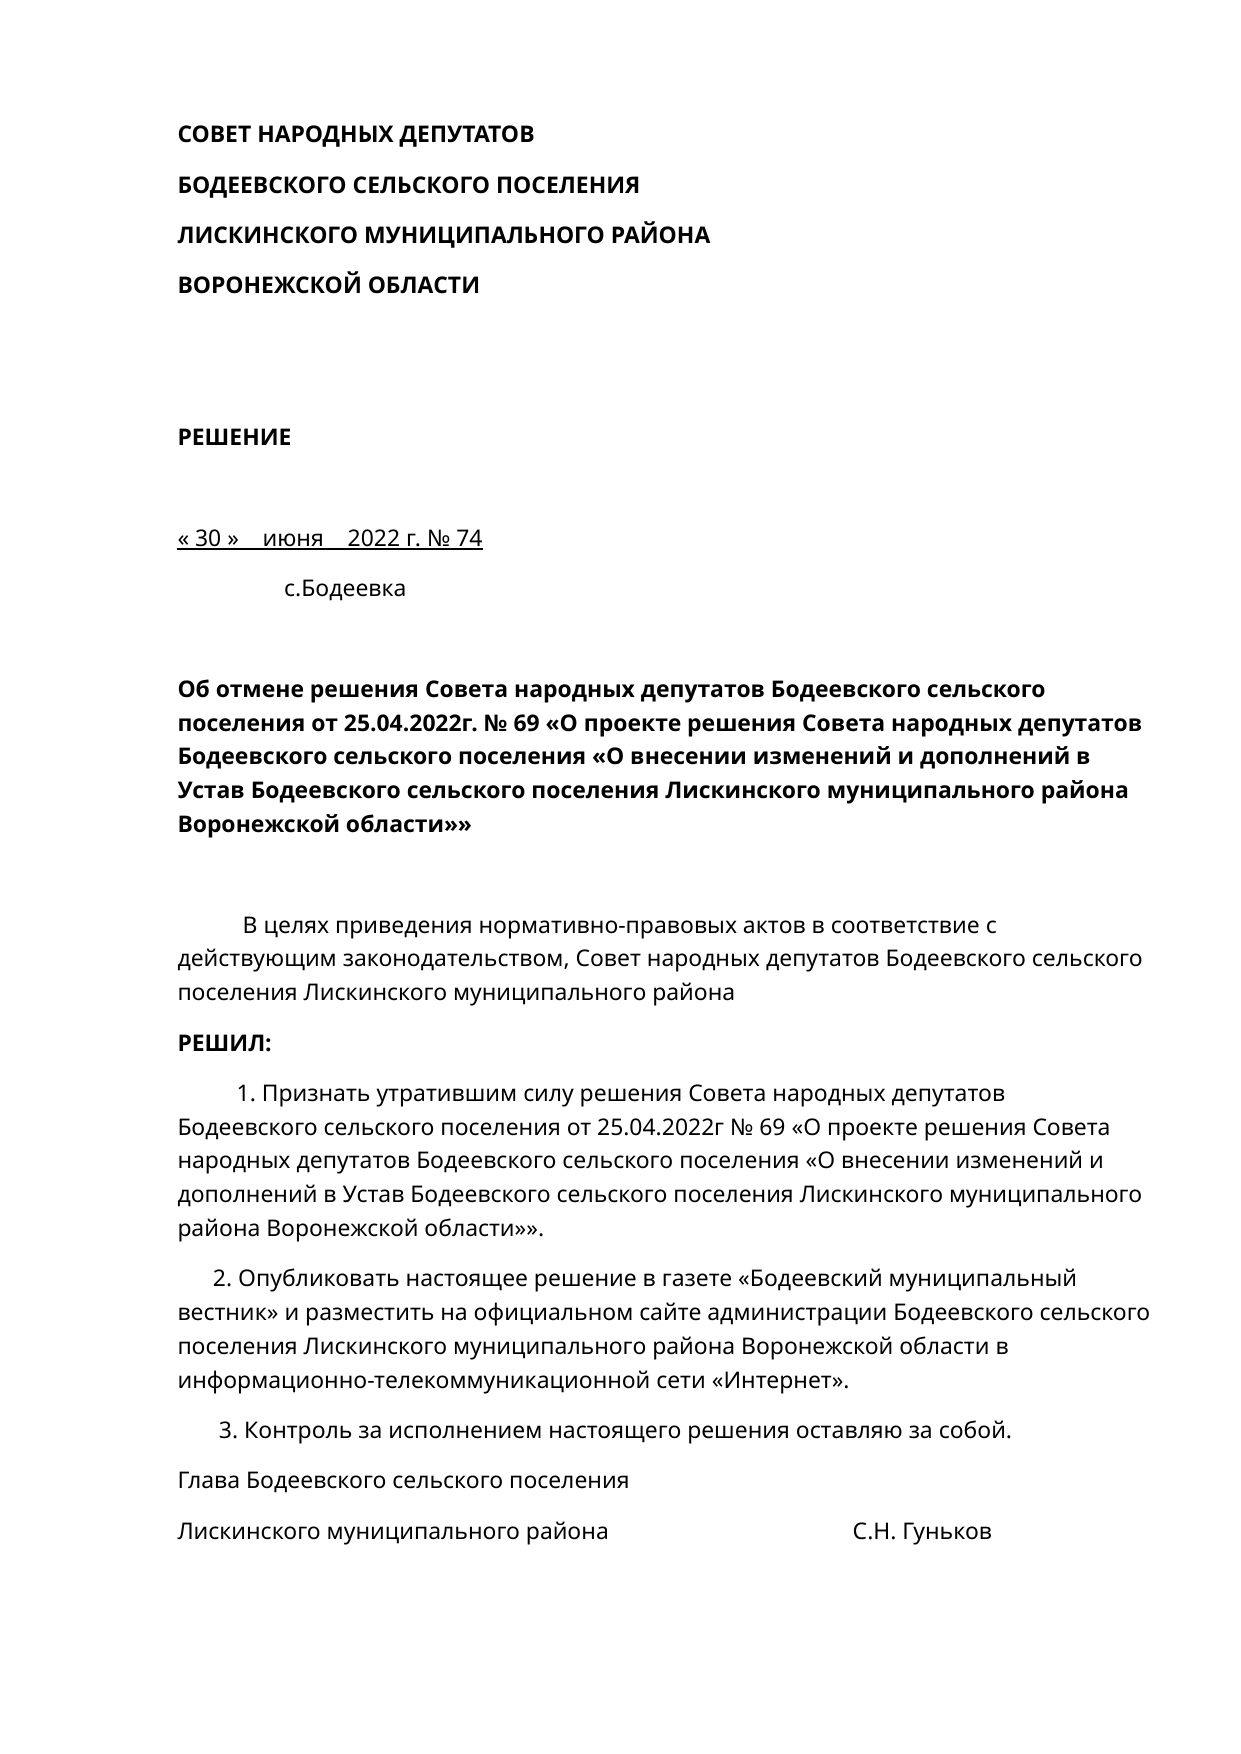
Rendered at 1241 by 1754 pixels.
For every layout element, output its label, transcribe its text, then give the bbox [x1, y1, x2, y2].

text ВОРОНЕЖСКОЙ ОБЛАСТИ [177, 269, 1152, 301]
text Лискинского муниципального района С.Н. Гуньков [177, 1515, 1152, 1546]
text РЕШЕНИЕ [177, 421, 1152, 452]
text Глава Бодеевского сельского поселения [177, 1464, 1152, 1496]
text РЕШИЛ: [177, 1026, 1152, 1058]
text ЛИСКИНСКОГО МУНИЦИПАЛЬНОГО РАЙОНА [177, 219, 1152, 250]
text « 30 » июня 2022 г. № 74 [177, 521, 1152, 553]
text 2. Опубликовать настоящее решение в газете «Бодеевский муниципальный вестник» и разместить на официальном сайте администрации Бодеевского сельского поселения Лискинского муниципального района Воронежской области в информационно-телекоммуникационной сети «Интернет». [177, 1262, 1152, 1395]
text с.Бодеевка [177, 572, 1152, 603]
text 3. Контроль за исполнением настоящего решения оставляю за собой. [177, 1414, 1152, 1445]
text 1. Признать утратившим силу решения Совета народных депутатов Бодеевского сельского поселения от 25.04.2022г № 69 «О проекте решения Совета народных депутатов Бодеевского сельского поселения «О внесении изменений и дополнений в Устав Бодеевского сельского поселения Лискинского муниципального района Воронежской области»». [177, 1077, 1152, 1243]
text В целях приведения нормативно-правовых актов в соответствие с действующим законодательством, Совет народных депутатов Бодеевского сельского поселения Лискинского муниципального района [177, 908, 1152, 1007]
text Об отмене решения Совета народных депутатов Бодеевского сельского поселения от 25.04.2022г. № 69 «О проекте решения Совета народных депутатов Бодеевского сельского поселения «О внесении изменений и дополнений в Устав Бодеевского сельского поселения Лискинского муниципального района Воронежской области»» [177, 673, 1152, 839]
text СОВЕТ НАРОДНЫХ ДЕПУТАТОВ [177, 118, 1152, 149]
text БОДЕЕВСКОГО СЕЛЬСКОГО ПОСЕЛЕНИЯ [177, 168, 1152, 200]
